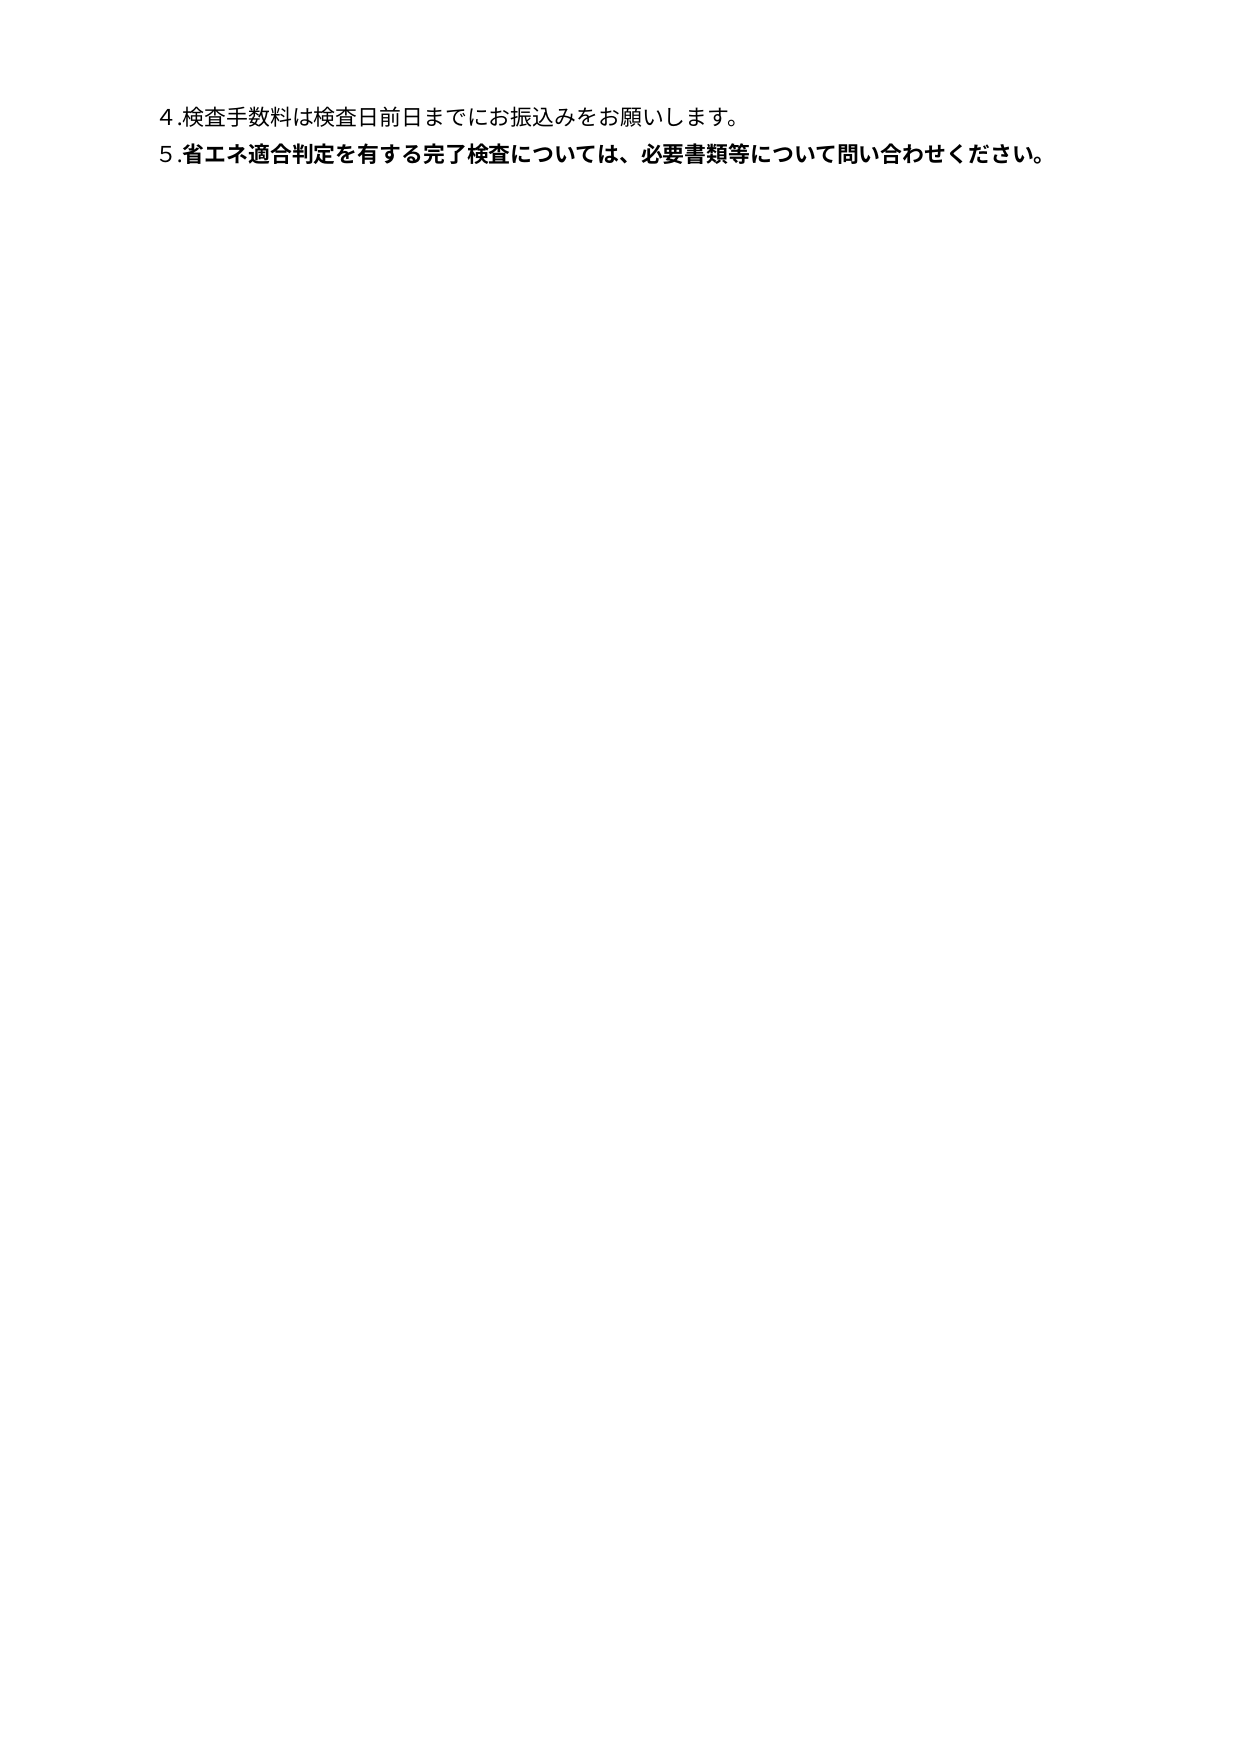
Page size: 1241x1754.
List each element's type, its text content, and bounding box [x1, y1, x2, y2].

text ５.省エネ適合判定を有する完了検査については、必要書類等について問い合わせください。 [155, 134, 1152, 172]
text ４.検査手数料は検査日前日までにお振込みをお願いします。 [155, 97, 1152, 134]
